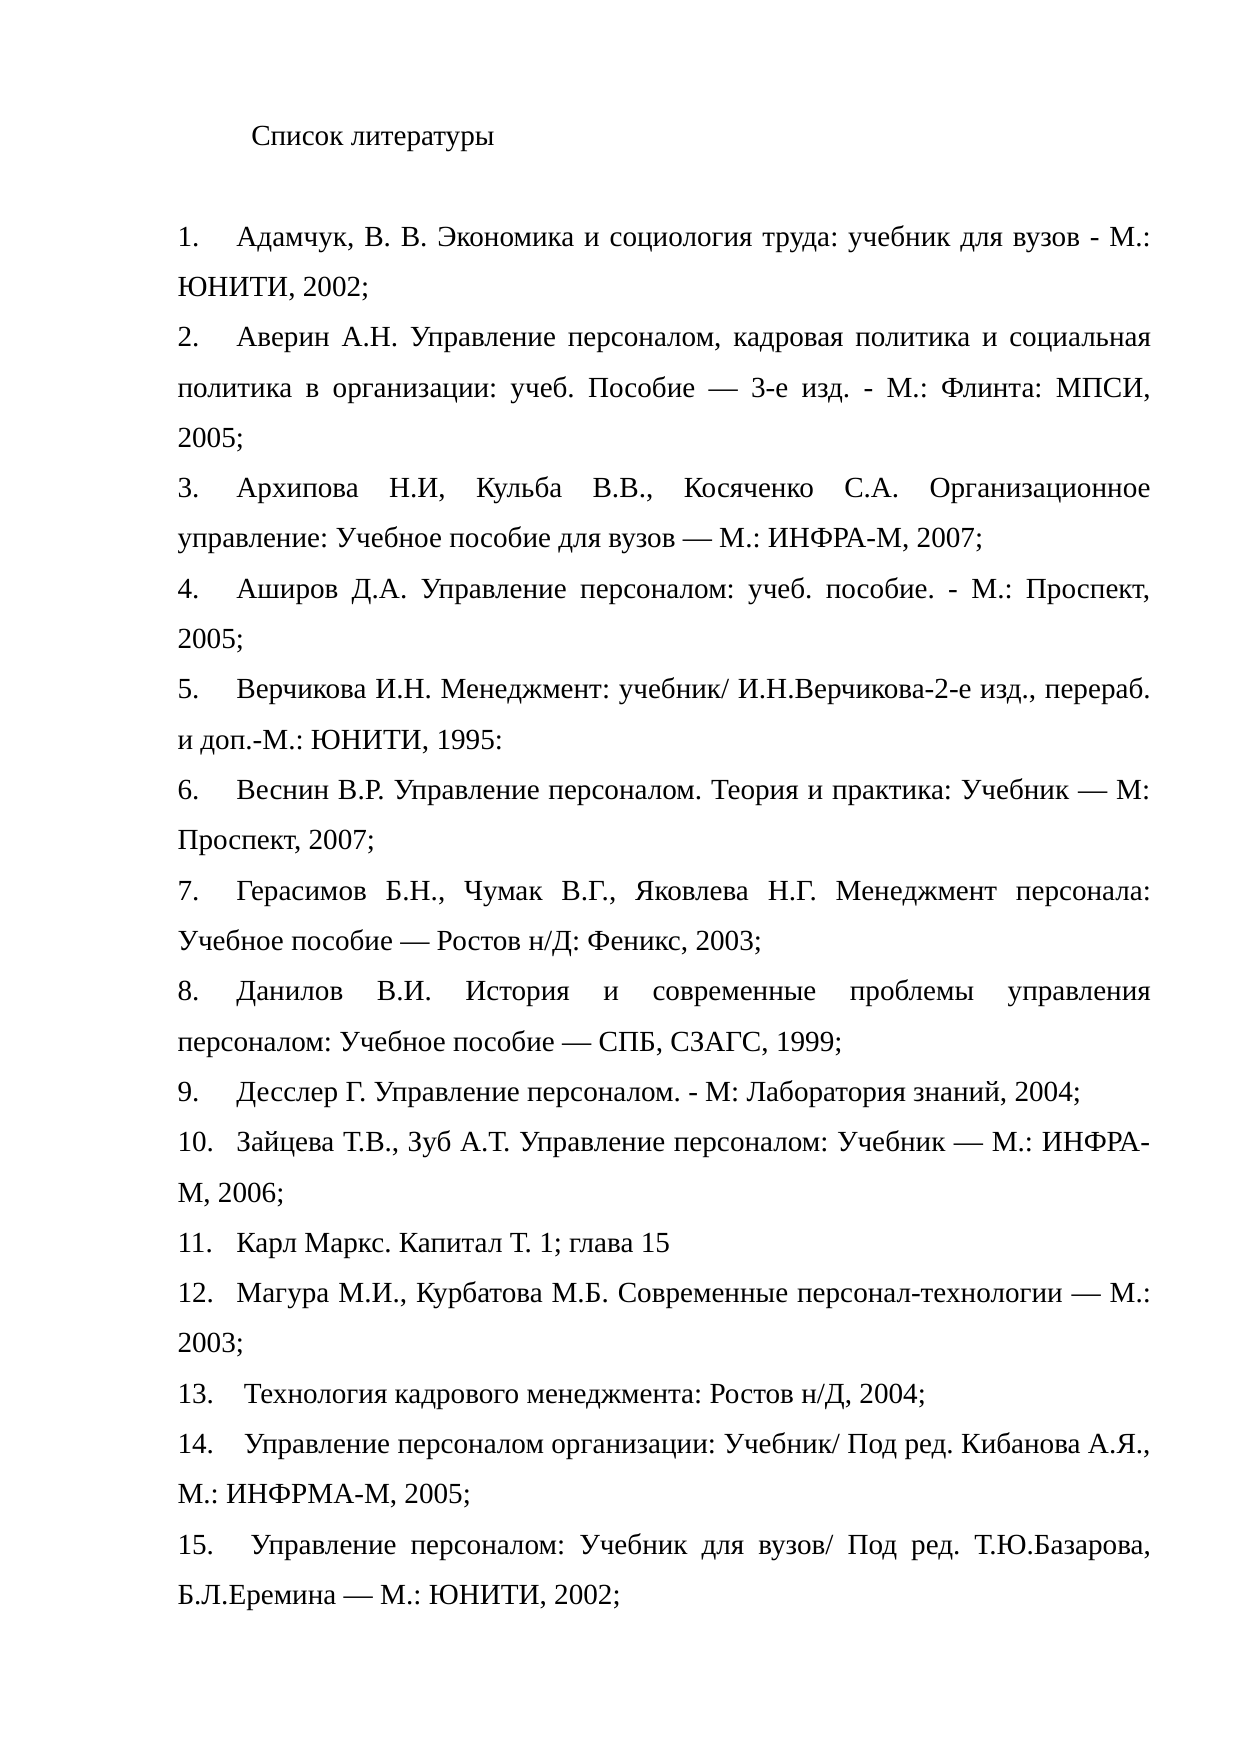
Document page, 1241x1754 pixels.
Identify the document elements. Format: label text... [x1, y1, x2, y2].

list Веснин В.Р. Управление персоналом. Теория и практика: Учебник — М: Проспект, 2007; [177, 772, 1152, 856]
list Десслер Г. Управление персоналом. - М: Лаборатория знаний, 2004; [177, 1074, 1152, 1108]
list Архипова Н.И, Кульба В.В., Косяченко С.А. Организационное управление: Учебное пособие для вузов — М.: ИНФРА-М, 2007; [177, 470, 1152, 554]
list Аширов Д.А. Управление персоналом: учеб. пособие. - М.: Проспект, 2005; [177, 571, 1152, 655]
list Магура М.И., Курбатова М.Б. Современные персонал-технологии — М.: 2003; [177, 1275, 1152, 1359]
list Зайцева Т.В., Зуб А.Т. Управление персоналом: Учебник — М.: ИНФРА-М, 2006; [177, 1124, 1152, 1208]
text Список литературы [177, 118, 1152, 152]
list Управление персоналом организации: Учебник/ Под ред. Кибанова А.Я., М.: ИНФРМА-М, 2005; [177, 1426, 1152, 1510]
list Управление персоналом: Учебник для вузов/ Под ред. Т.Ю.Базарова, Б.Л.Еремина — М.: ЮНИТИ, 2002; [177, 1527, 1152, 1611]
list Карл Маркс. Капитал Т. 1; глава 15 [177, 1225, 1152, 1258]
list Аверин А.Н. Управление персоналом, кадровая политика и социальная политика в организации: учеб. Пособие — 3-е изд. - М.: Флинта: МПСИ, 2005; [177, 319, 1152, 453]
list Данилов В.И. История и современные проблемы управления персоналом: Учебное пособие — СПБ, СЗАГС, 1999; [177, 973, 1152, 1057]
list Герасимов Б.Н., Чумак В.Г., Яковлева Н.Г. Менеджмент персонала: Учебное пособие — Ростов н/Д: Феникс, 2003; [177, 873, 1152, 957]
list Технология кадрового менеджмента: Ростов н/Д, 2004; [177, 1376, 1152, 1409]
list Адамчук, В. В. Экономика и социология труда: учебник для вузов - М.: ЮНИТИ, 2002; [177, 219, 1152, 303]
list Верчикова И.Н. Менеджмент: учебник/ И.Н.Верчикова-2-е изд., перераб. и доп.-М.: ЮНИТИ, 1995: [177, 672, 1152, 755]
